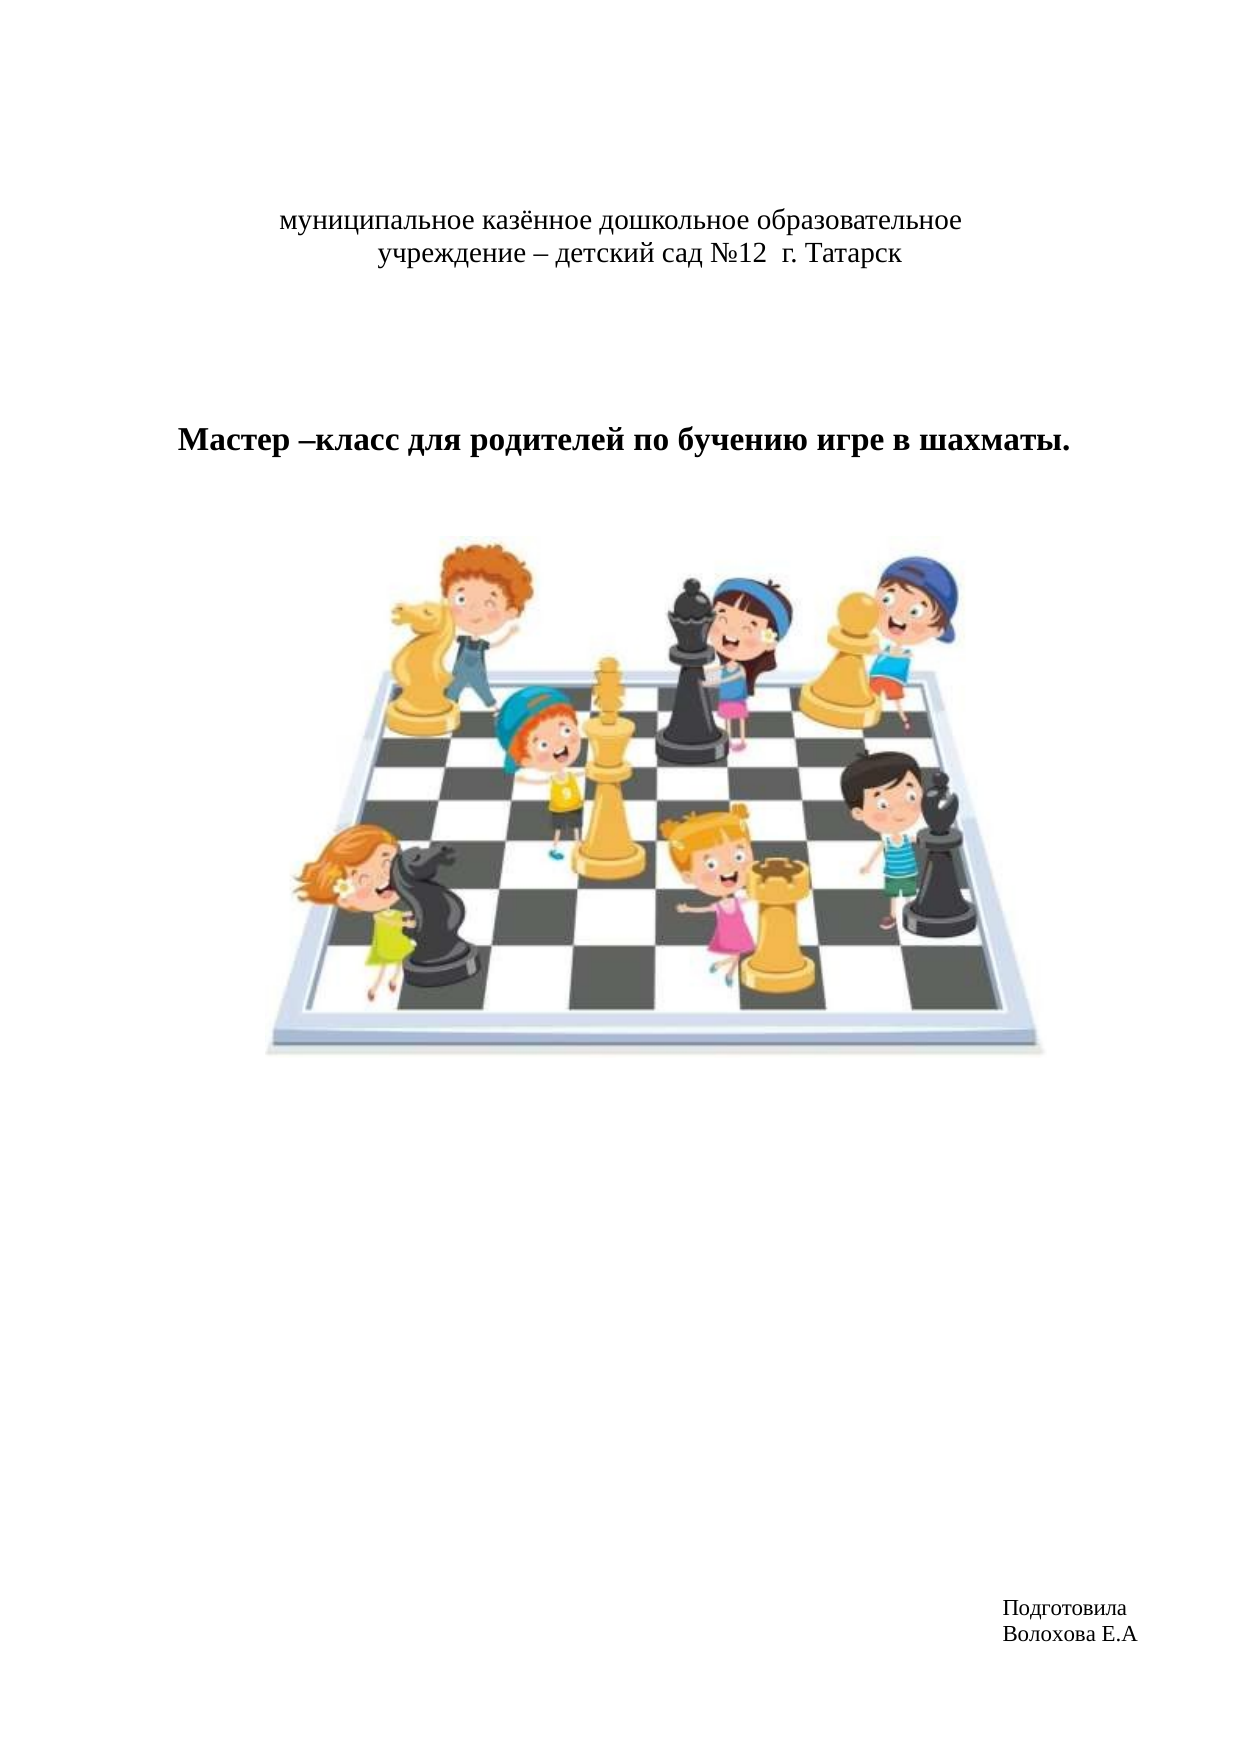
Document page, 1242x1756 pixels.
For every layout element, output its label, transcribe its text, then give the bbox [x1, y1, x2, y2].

text муниципальное казённое дошкольное образовательное [44, 202, 1197, 236]
picture [265, 536, 1048, 1058]
text учреждение – детский сад №12 г. Татарск [82, 236, 1197, 269]
title Мастер –класс для родителей по бучению игре в шахматы. [44, 419, 1162, 458]
text Подготовила Волохова Е.А [994, 1594, 1162, 1647]
